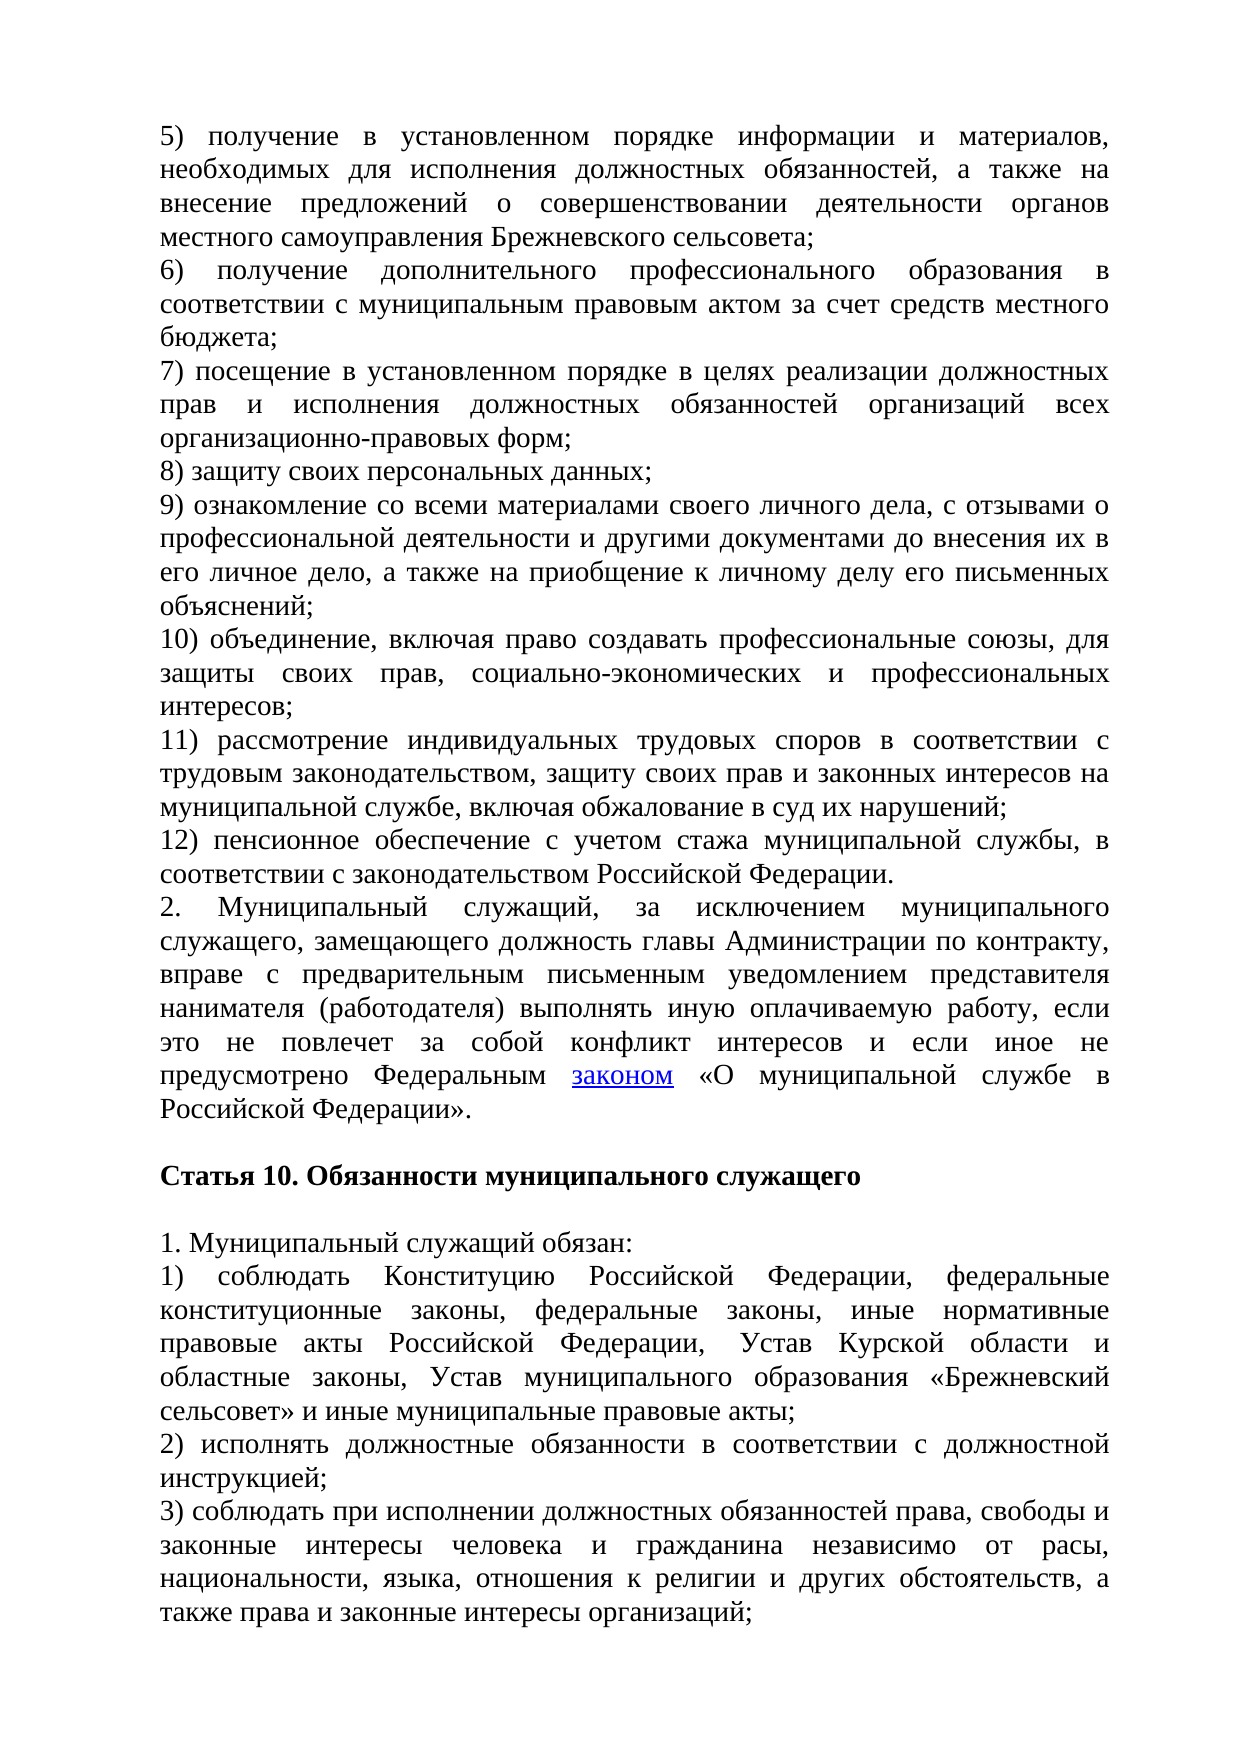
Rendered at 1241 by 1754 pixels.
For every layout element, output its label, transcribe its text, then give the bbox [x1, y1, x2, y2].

text 1) соблюдать Конституцию Российской Федерации, федеральные конституционные законы, федеральные законы, иные нормативные правовые акты Российской Федерации, Устав Курской области и областные законы, Устав муниципального образования «Брежневский сельсовет» и иные муниципальные правовые акты; [159, 1258, 1110, 1426]
text 7) посещение в установленном порядке в целях реализации должностных прав и исполнения должностных обязанностей организаций всех организационно-правовых форм; [159, 353, 1110, 453]
text 8) защиту своих персональных данных; [159, 453, 1110, 487]
text 3) соблюдать при исполнении должностных обязанностей права, свободы и законные интересы человека и гражданина независимо от расы, национальности, языка, отношения к религии и других обстоятельств, а также права и законные интересы организаций; [159, 1493, 1110, 1627]
text 5) получение в установленном порядке информации и материалов, необходимых для исполнения должностных обязанностей, а также на внесение предложений о совершенствовании деятельности органов местного самоуправления Брежневского сельсовета; [159, 118, 1110, 252]
text Статья 10. Обязанности муниципального служащего [159, 1158, 1110, 1191]
text 1. Муниципальный служащий обязан: [159, 1225, 1110, 1258]
text 10) объединение, включая право создавать профессиональные союзы, для защиты своих прав, социально-экономических и профессиональных интересов; [159, 621, 1110, 722]
text 9) ознакомление со всеми материалами своего личного дела, с отзывами о профессиональной деятельности и другими документами до внесения их в его личное дело, а также на приобщение к личному делу его письменных объяснений; [159, 487, 1110, 621]
text 2) исполнять должностные обязанности в соответствии с должностной инструкцией; [159, 1426, 1110, 1493]
text 6) получение дополнительного профессионального образования в соответствии с муниципальным правовым актом за счет средств местного бюджета; [159, 252, 1110, 353]
text 2. Муниципальный служащий, за исключением муниципального служащего, замещающего должность главы Администрации по контракту, вправе с предварительным письменным уведомлением представителя нанимателя (работодателя) выполнять иную оплачиваемую работу, если это не повлечет за собой конфликт интересов и если иное не предусмотрено Федеральным законом «О муниципальной службе в Российской Федерации». [159, 889, 1110, 1124]
text 11) рассмотрение индивидуальных трудовых споров в соответствии с трудовым законодательством, защиту своих прав и законных интересов на муниципальной службе, включая обжалование в суд их нарушений; [159, 722, 1110, 822]
text 12) пенсионное обеспечение с учетом стажа муниципальной службы, в соответствии с законодательством Российской Федерации. [159, 822, 1110, 889]
